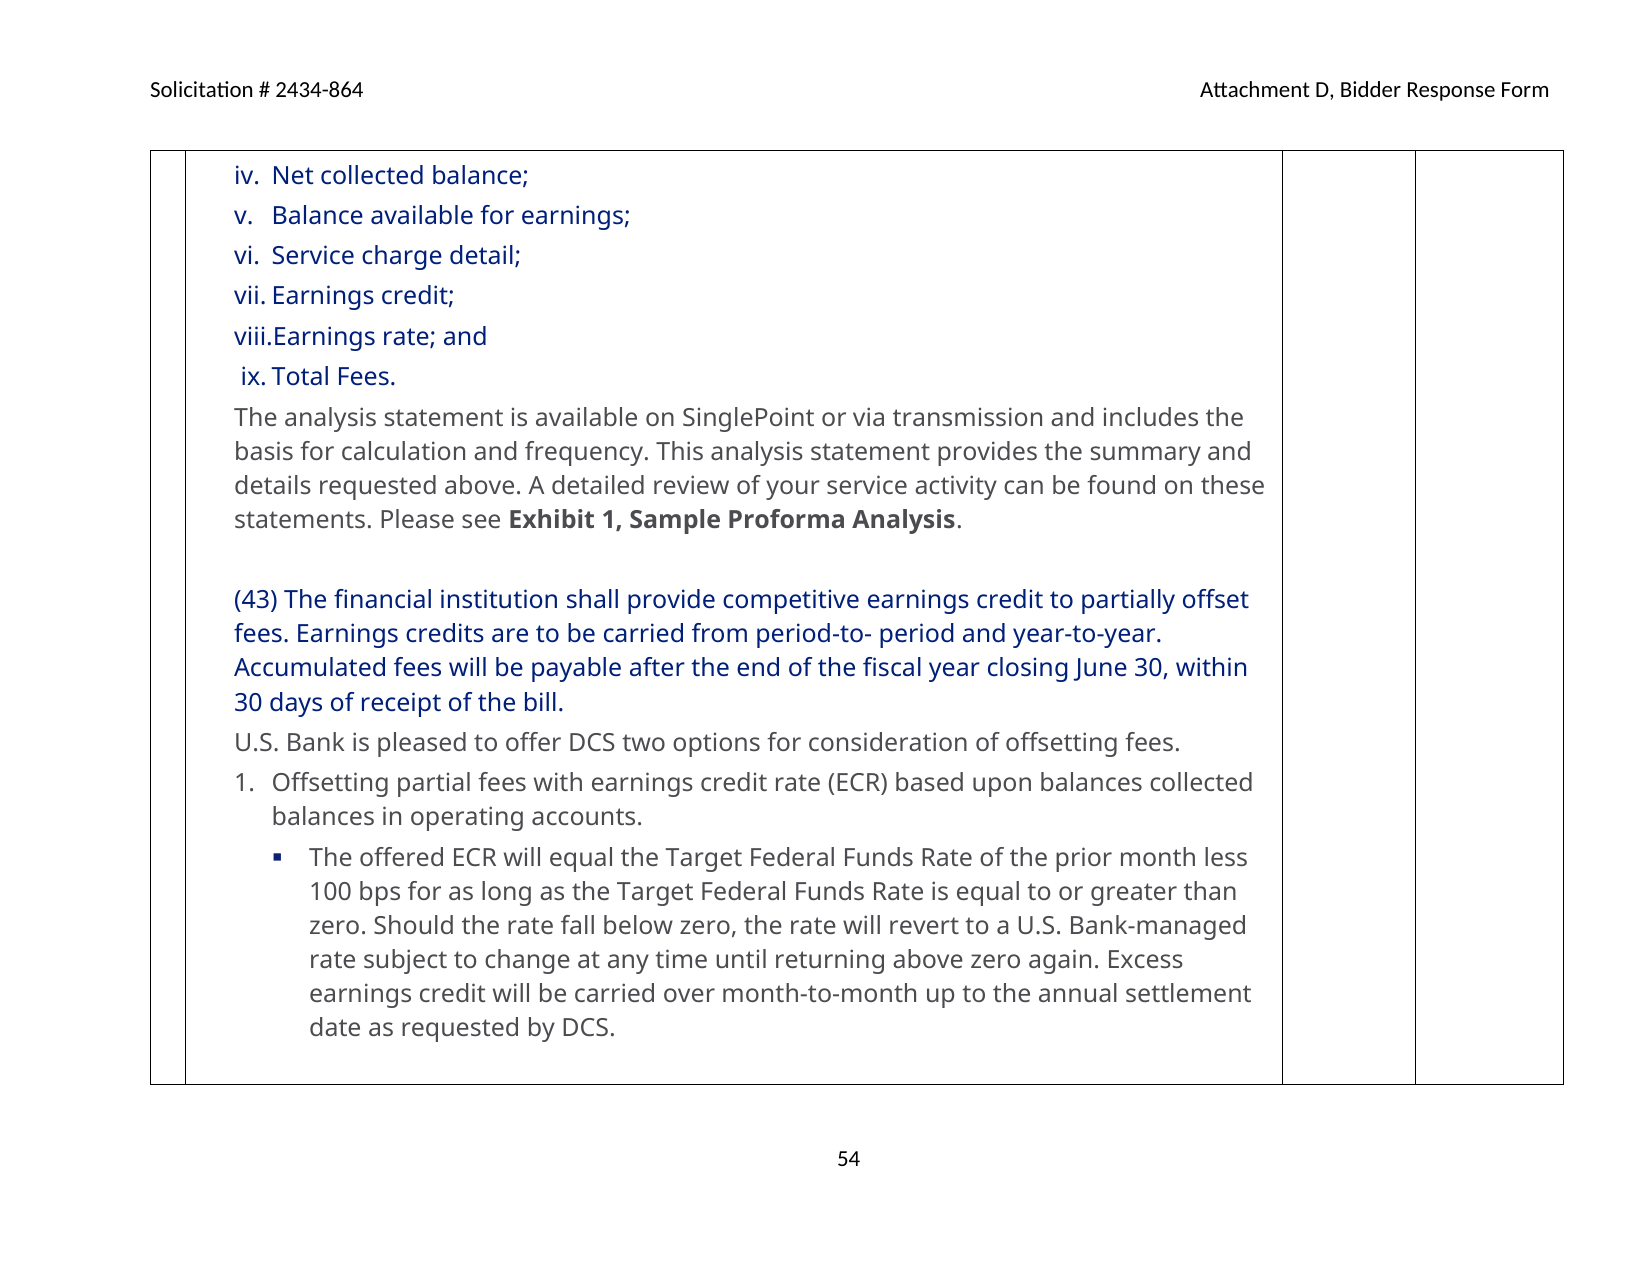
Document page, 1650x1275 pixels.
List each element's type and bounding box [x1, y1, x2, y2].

table_header [151, 151, 185, 1084]
table_header [1283, 151, 1415, 1084]
table_header [1416, 151, 1563, 1084]
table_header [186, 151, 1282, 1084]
